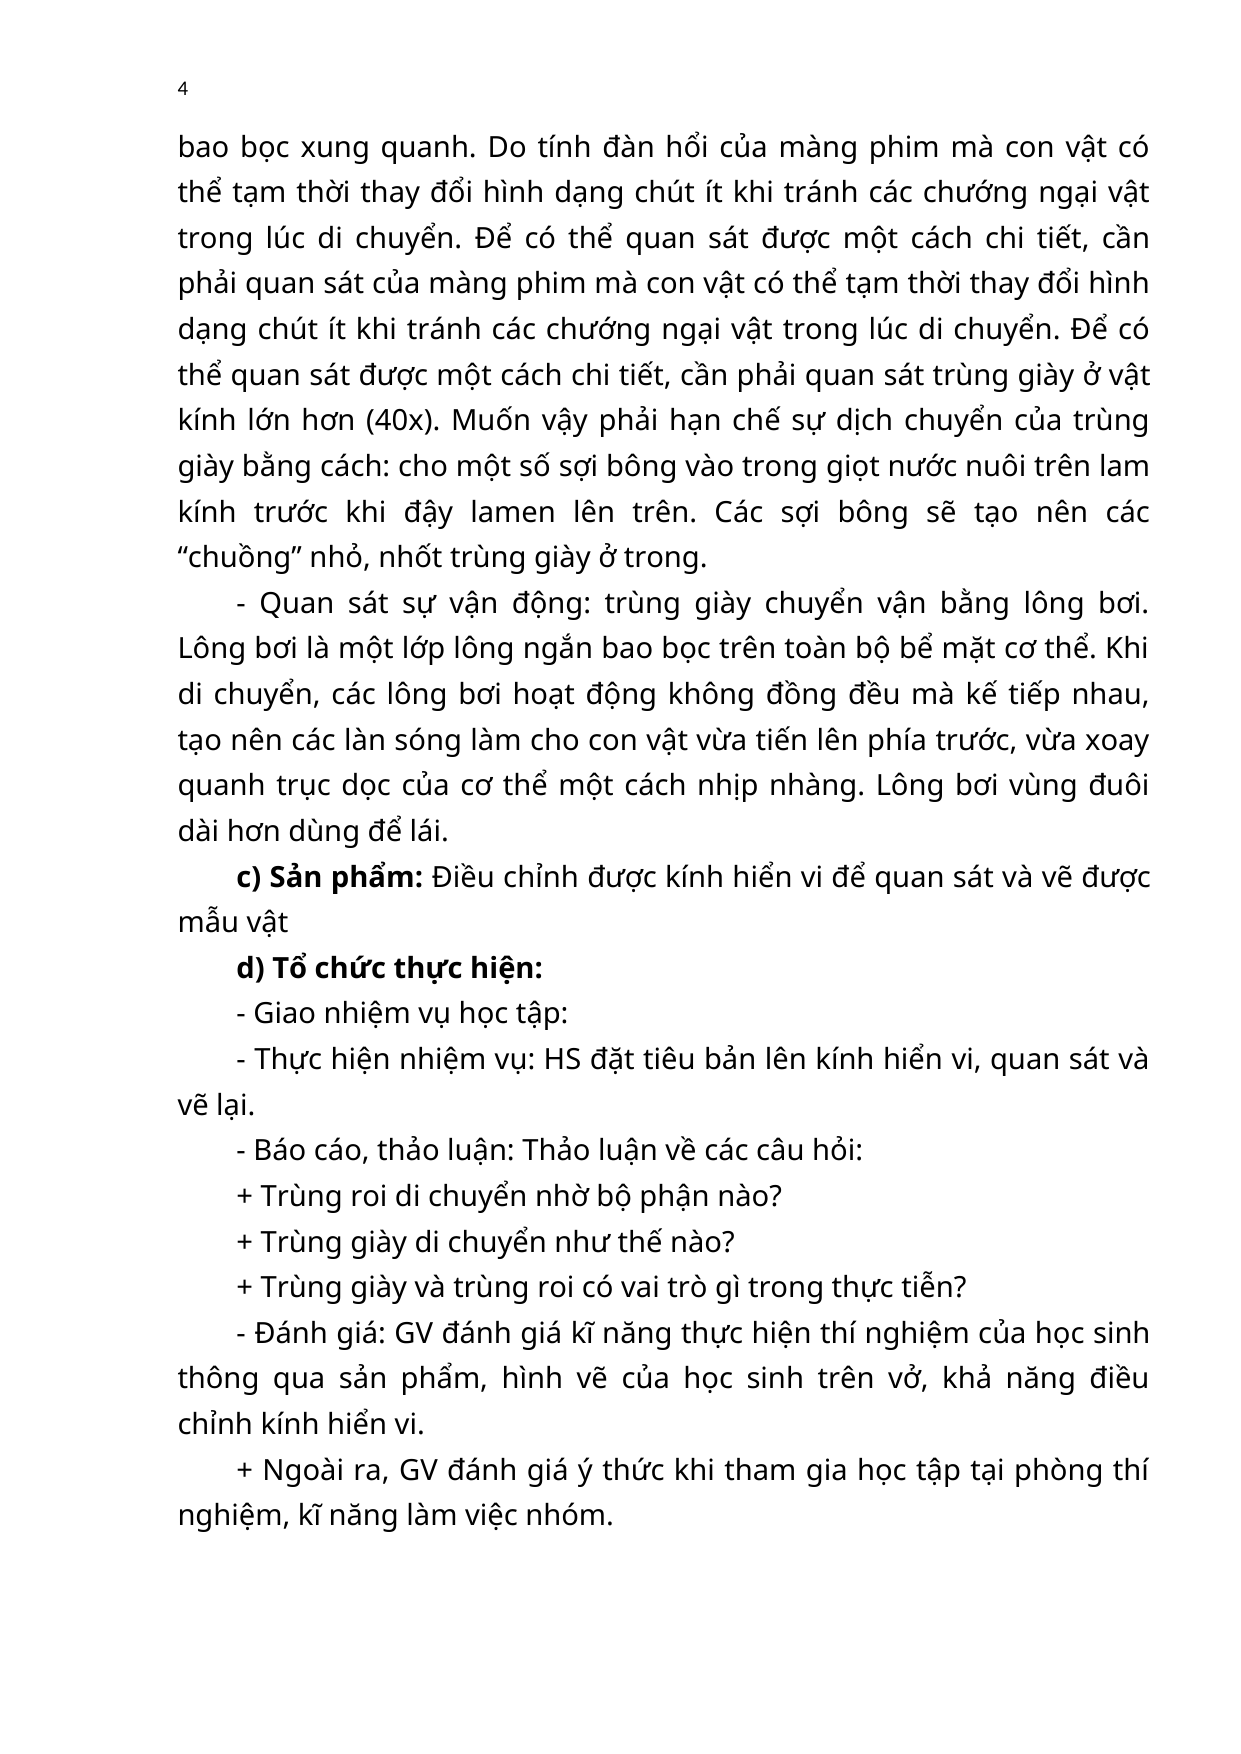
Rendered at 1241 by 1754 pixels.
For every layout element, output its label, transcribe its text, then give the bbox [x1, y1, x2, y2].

text - Báo cáo, thảo luận: Thảo luận về các câu hỏi: [177, 1129, 1152, 1169]
text + Trùng giày di chuyển như thế nào? [177, 1221, 1152, 1261]
text + Trùng roi di chuyển nhờ bộ phận nào? [177, 1175, 1152, 1215]
text d) Tổ chức thực hiện: [177, 947, 1152, 987]
text + Ngoài ra, GV đánh giá ý thức khi tham gia học tập tại phòng thí nghiệm, kĩ năng làm việc nhóm. [177, 1449, 1152, 1534]
text c) Sản phẩm: Điều chỉnh được kính hiển vi để quan sát và vẽ được mẫu vật [177, 856, 1152, 941]
text - Thực hiện nhiệm vụ: HS đặt tiêu bản lên kính hiển vi, quan sát và vẽ lại. [177, 1038, 1152, 1124]
text + Trùng giày và trùng roi có vai trò gì trong thực tiễn? [177, 1266, 1152, 1306]
text - Đánh giá: GV đánh giá kĩ năng thực hiện thí nghiệm của học sinh thông qua sản phẩm, hình vẽ của học sinh trên vở, khả năng điều chỉnh kính hiển vi. [177, 1312, 1152, 1443]
text - Giao nhiệm vụ học tập: [177, 993, 1152, 1032]
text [177, 126, 1152, 576]
text - Quan sát sự vận động: trùng giày chuyển vận bằng lông bơi. Lông bơi là một lớp lông ngắn bao bọc trên toàn bộ bể mặt cơ thể. Khi di chuyển, các lông bơi hoạt động không đồng đều mà kế tiếp nhau, tạo nên các làn sóng làm cho con vật vừa tiến lên phía trước, vừa xoay quanh trục dọc của cơ thể một cách nhịp nhàng. Lông bơi vùng đuôi dài hơn dùng để lái. [177, 582, 1152, 850]
